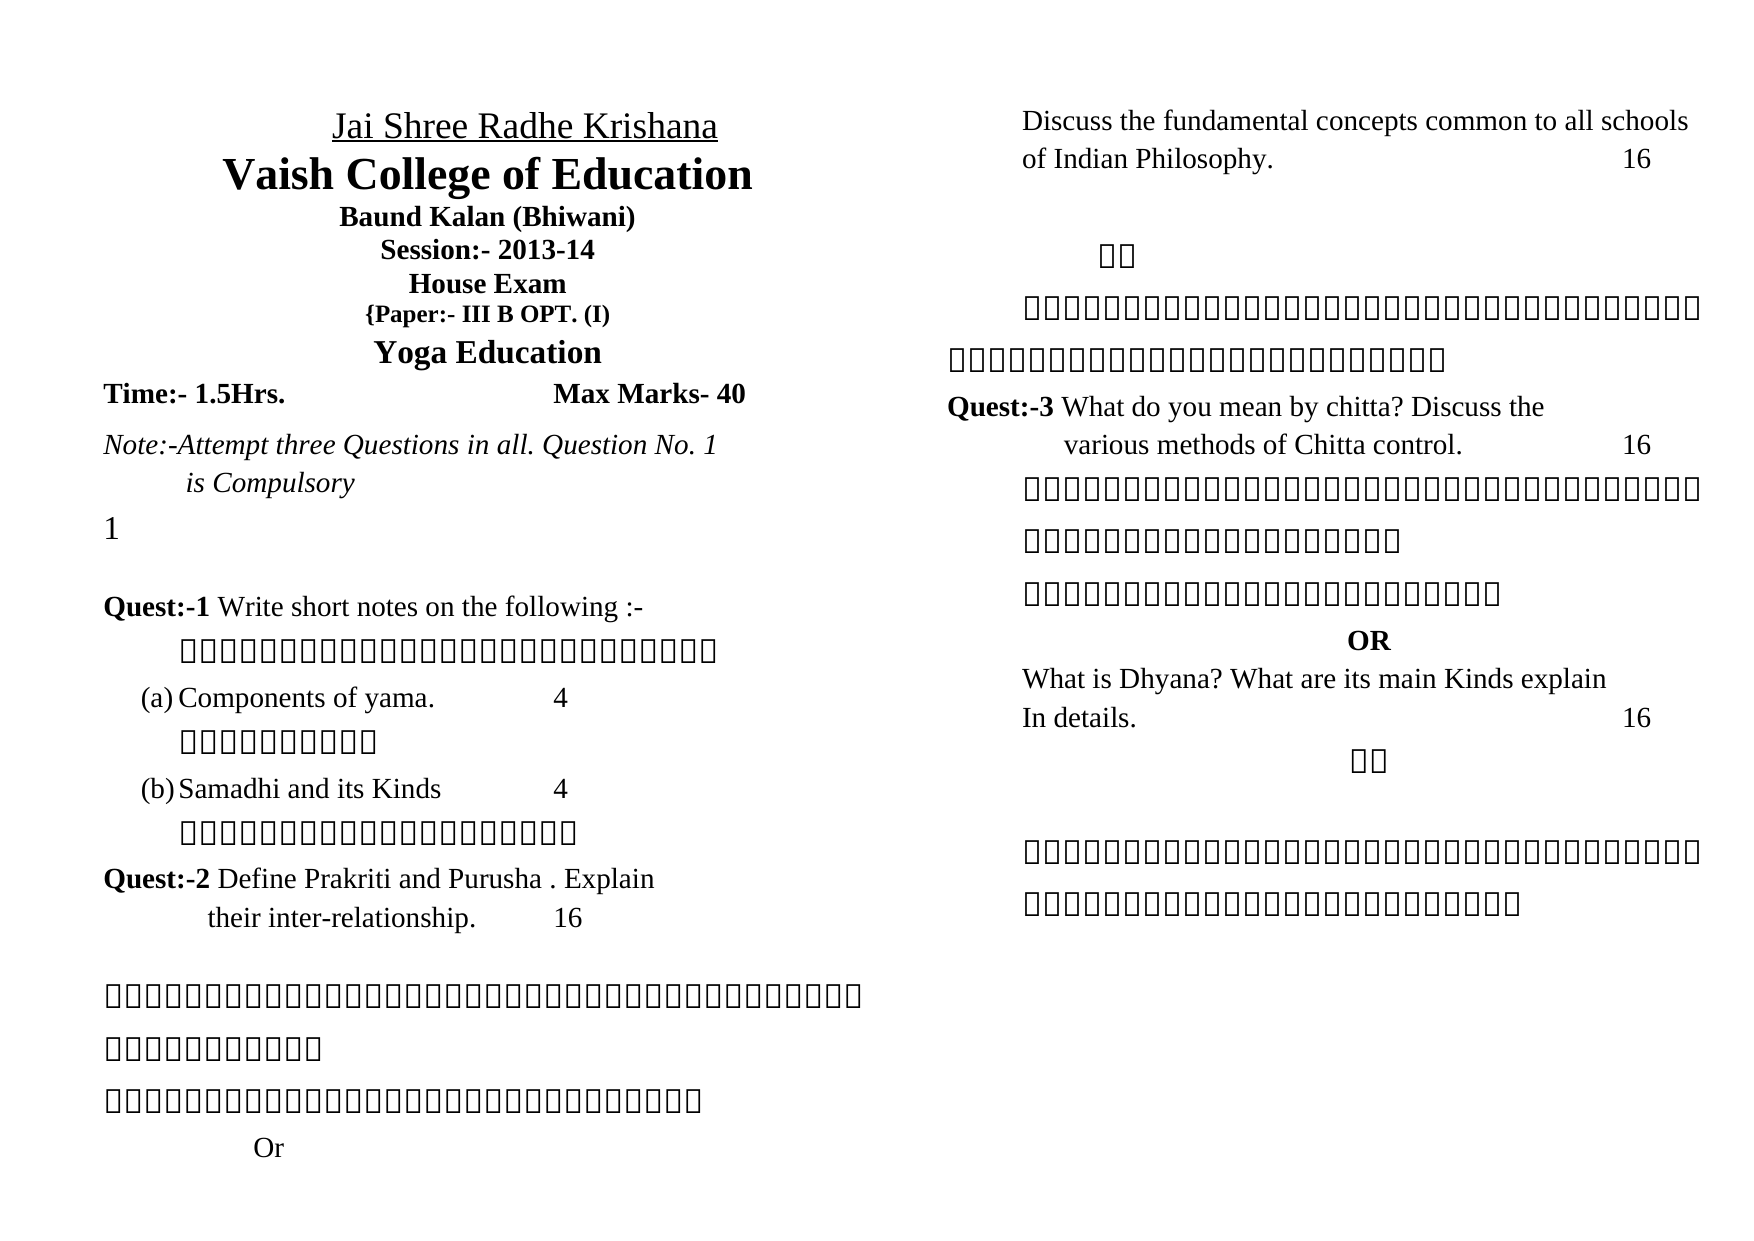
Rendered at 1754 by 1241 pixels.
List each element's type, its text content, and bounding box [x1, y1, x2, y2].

text Vaish College of Education [37, 146, 872, 199]
list  [178, 809, 872, 855]
text Baund Kalan (Bhiwani) [37, 199, 872, 232]
text  [1022, 570, 1716, 616]
list Components of yama. 4 [141, 680, 872, 713]
text Note:-Attempt three Questions in all. Question No. 1 [103, 427, 872, 461]
text Yoga Education [37, 333, 872, 371]
text  [37, 628, 872, 673]
text  [947, 284, 1716, 382]
text  [1022, 738, 1716, 784]
text is Compulsory [103, 466, 872, 499]
text  [103, 504, 872, 549]
text In details. 16 [1022, 700, 1716, 733]
text OR [1022, 623, 1716, 656]
text Discuss the fundamental concepts common to all schools of Indian Philosophy. 16 [1022, 103, 1716, 175]
text House Exam [37, 266, 872, 299]
list  [178, 718, 872, 764]
text Or [103, 1130, 872, 1163]
text Jai Shree Radhe Krishana [103, 103, 872, 146]
text Session:- 2013-14 [37, 232, 872, 266]
text {Paper:- III B OPT. (I) [37, 299, 872, 328]
text  [1022, 232, 1716, 278]
text Time:- 1.5Hrs. Max Marks- 40 [37, 377, 872, 410]
text Quest:-3 What do you mean by chitta? Discuss the [947, 389, 1716, 422]
text  [1022, 466, 1716, 564]
text Quest:-1 Write short notes on the following :- [37, 589, 872, 623]
text  [103, 938, 872, 1071]
list Samadhi and its Kinds 4 [141, 771, 872, 804]
text their inter-relationship. 16 [103, 900, 872, 933]
text  [1022, 829, 1716, 927]
text What is Dhyana? What are its main Kinds explain [1022, 661, 1716, 695]
text various methods of Chitta control. 16 [947, 427, 1716, 461]
text  [103, 1078, 872, 1123]
text Quest:-2 Define Prakriti and Purusha . Explain [103, 861, 872, 895]
